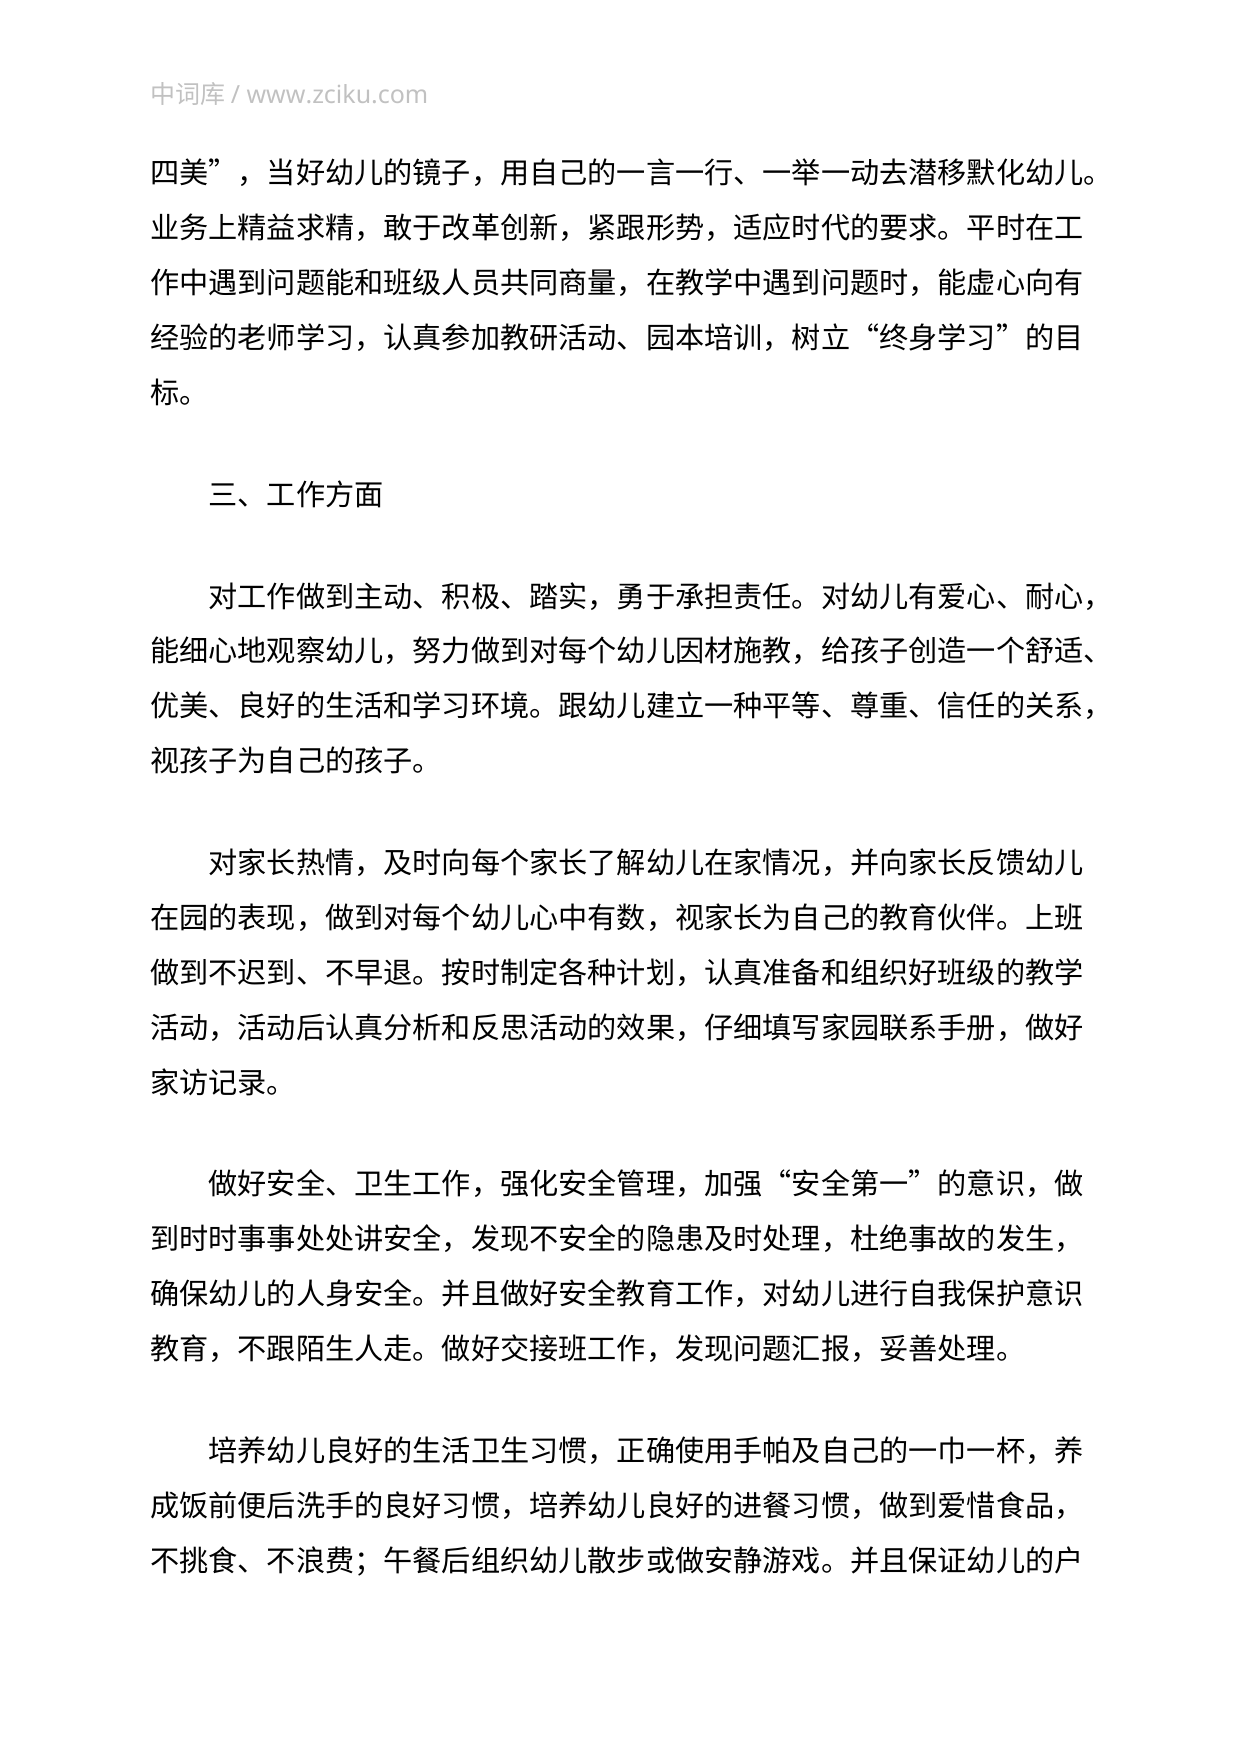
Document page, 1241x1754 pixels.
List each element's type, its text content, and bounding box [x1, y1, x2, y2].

text 做好安全、卫生工作，强化安全管理，加强“安全第一”的意识，做到时时事事处处讲安全，发现不安全的隐患及时处理，杜绝事故的发生，确保幼儿的人身安全。并且做好安全教育工作，对幼儿进行自我保护意识教育，不跟陌生人走。做好交接班工作，发现问题汇报，妥善处理。 [150, 1161, 1090, 1368]
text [150, 1427, 1090, 1579]
text 三、工作方面 [150, 471, 1090, 514]
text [150, 150, 1090, 412]
text 对家长热情，及时向每个家长了解幼儿在家情况，并向家长反馈幼儿在园的表现，做到对每个幼儿心中有数，视家长为自己的教育伙伴。上班做到不迟到、不早退。按时制定各种计划，认真准备和组织好班级的教学活动，活动后认真分析和反思活动的效果，仔细填写家园联系手册，做好家访记录。 [150, 839, 1090, 1101]
text 对工作做到主动、积极、踏实，勇于承担责任。对幼儿有爱心、耐心，能细心地观察幼儿，努力做到对每个幼儿因材施教，给孩子创造一个舒适、优美、良好的生活和学习环境。跟幼儿建立一种平等、尊重、信任的关系，视孩子为自己的孩子。 [150, 573, 1090, 780]
